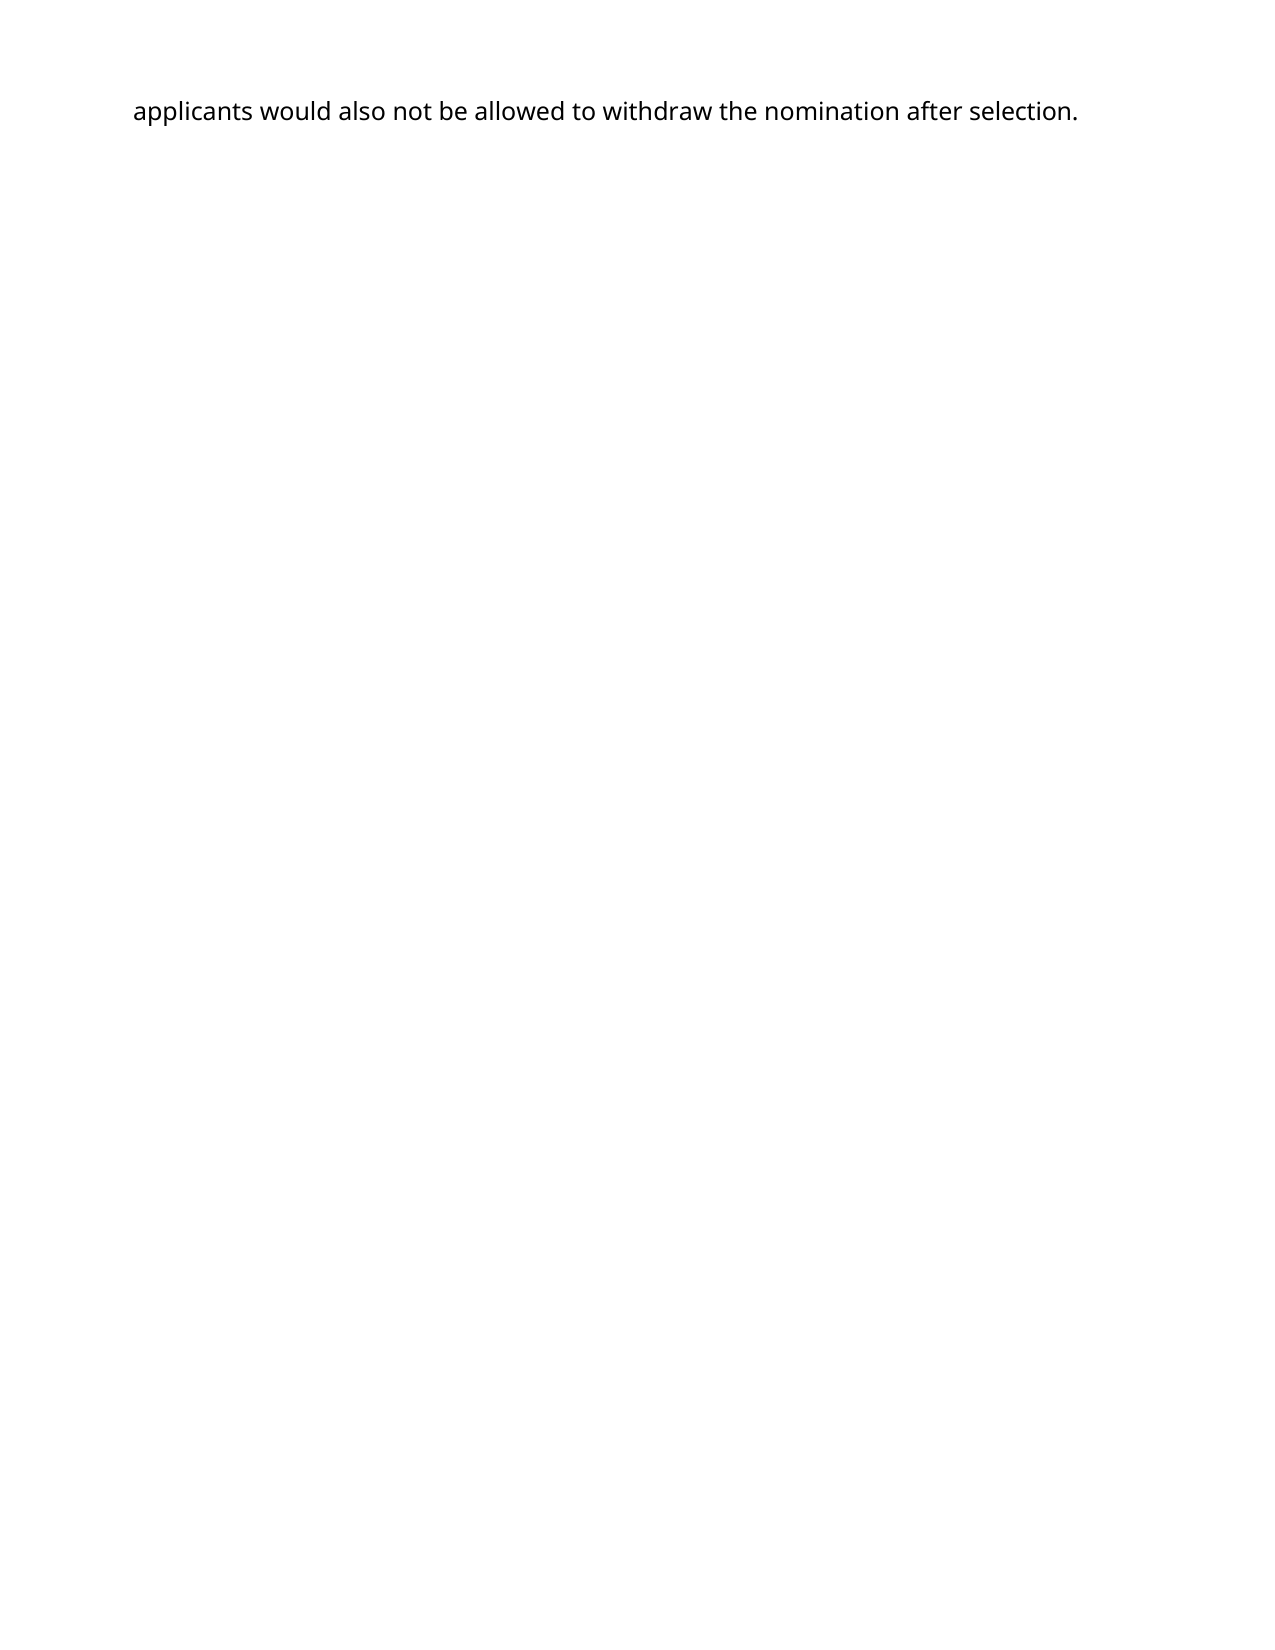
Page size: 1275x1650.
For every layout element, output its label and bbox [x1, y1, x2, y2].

text [133, 94, 1167, 128]
